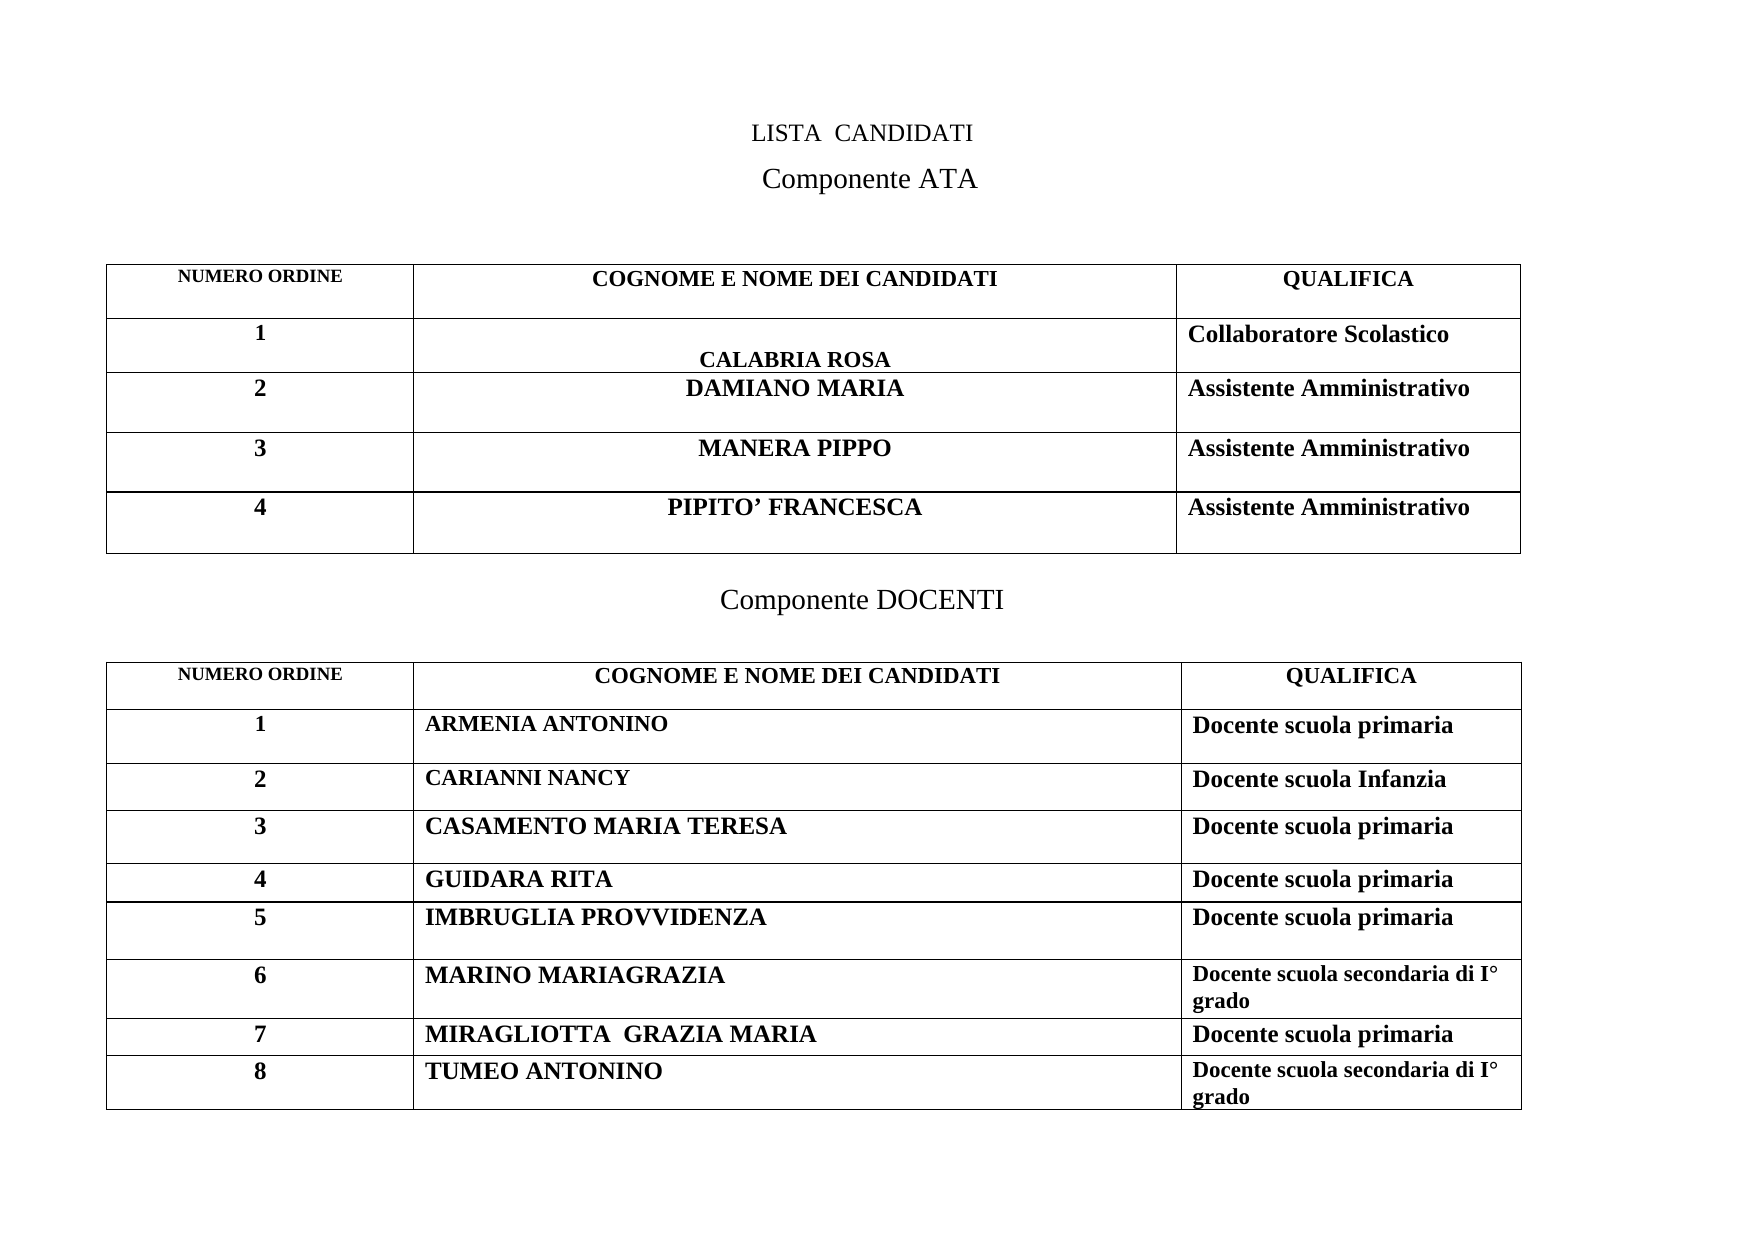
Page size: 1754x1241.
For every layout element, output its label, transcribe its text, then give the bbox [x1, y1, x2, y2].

table_cell Assistente Amministrativo [1177, 493, 1520, 553]
table_header COGNOME E NOME DEI CANDIDATI [414, 663, 1181, 709]
table_cell MIRAGLIOTTA GRAZIA MARIA [414, 1019, 1181, 1055]
table_header QUALIFICA [1182, 663, 1521, 709]
table_cell 1 [107, 710, 413, 763]
table_cell 4 [107, 493, 413, 553]
table_cell Docente scuola primaria [1182, 864, 1521, 901]
table_cell 5 [107, 903, 413, 959]
table_cell 8 [107, 1056, 413, 1109]
table_cell IMBRUGLIA PROVVIDENZA [414, 903, 1181, 959]
table_header QUALIFICA [1177, 265, 1520, 318]
table_cell 2 [107, 373, 413, 432]
table_cell CARIANNI NANCY [414, 764, 1181, 810]
table_cell Docente scuola secondaria di I° grado [1182, 960, 1521, 1018]
table_cell MARINO MARIAGRAZIA [414, 960, 1181, 1018]
table_cell Docente scuola primaria [1182, 903, 1521, 959]
table_cell CASAMENTO MARIA TERESA [414, 811, 1181, 863]
table_cell Assistente Amministrativo [1177, 373, 1520, 432]
table_cell 3 [107, 811, 413, 863]
text Componente DOCENTI [118, 582, 1606, 616]
table_header COGNOME E NOME DEI CANDIDATI [414, 265, 1176, 318]
table_cell GUIDARA RITA [414, 864, 1181, 901]
table_cell Docente scuola Infanzia [1182, 764, 1521, 810]
table_header NUMERO ORDINE [107, 265, 413, 318]
table_cell Docente scuola secondaria di I° grado [1182, 1056, 1521, 1109]
table_cell 1 [107, 319, 413, 372]
table_cell MANERA PIPPO [414, 433, 1176, 491]
table_cell 2 [107, 764, 413, 810]
table_header NUMERO ORDINE [107, 663, 413, 709]
table_cell Docente scuola primaria [1182, 710, 1521, 763]
table_cell Docente scuola primaria [1182, 1019, 1521, 1055]
table_cell Collaboratore Scolastico [1177, 319, 1520, 372]
table_cell DAMIANO MARIA [414, 373, 1176, 432]
table_cell 3 [107, 433, 413, 491]
table_cell CALABRIA ROSA [414, 319, 1176, 372]
text LISTA CANDIDATI [118, 118, 1606, 147]
table_cell PIPITO’ FRANCESCA [414, 493, 1176, 553]
table_cell 4 [107, 864, 413, 901]
table_cell Assistente Amministrativo [1177, 433, 1520, 491]
text Componente ATA [118, 161, 1606, 195]
table_cell Docente scuola primaria [1182, 811, 1521, 863]
table_cell ARMENIA ANTONINO [414, 710, 1181, 763]
table_cell TUMEO ANTONINO [414, 1056, 1181, 1109]
table_cell 6 [107, 960, 413, 1018]
table_cell 7 [107, 1019, 413, 1055]
